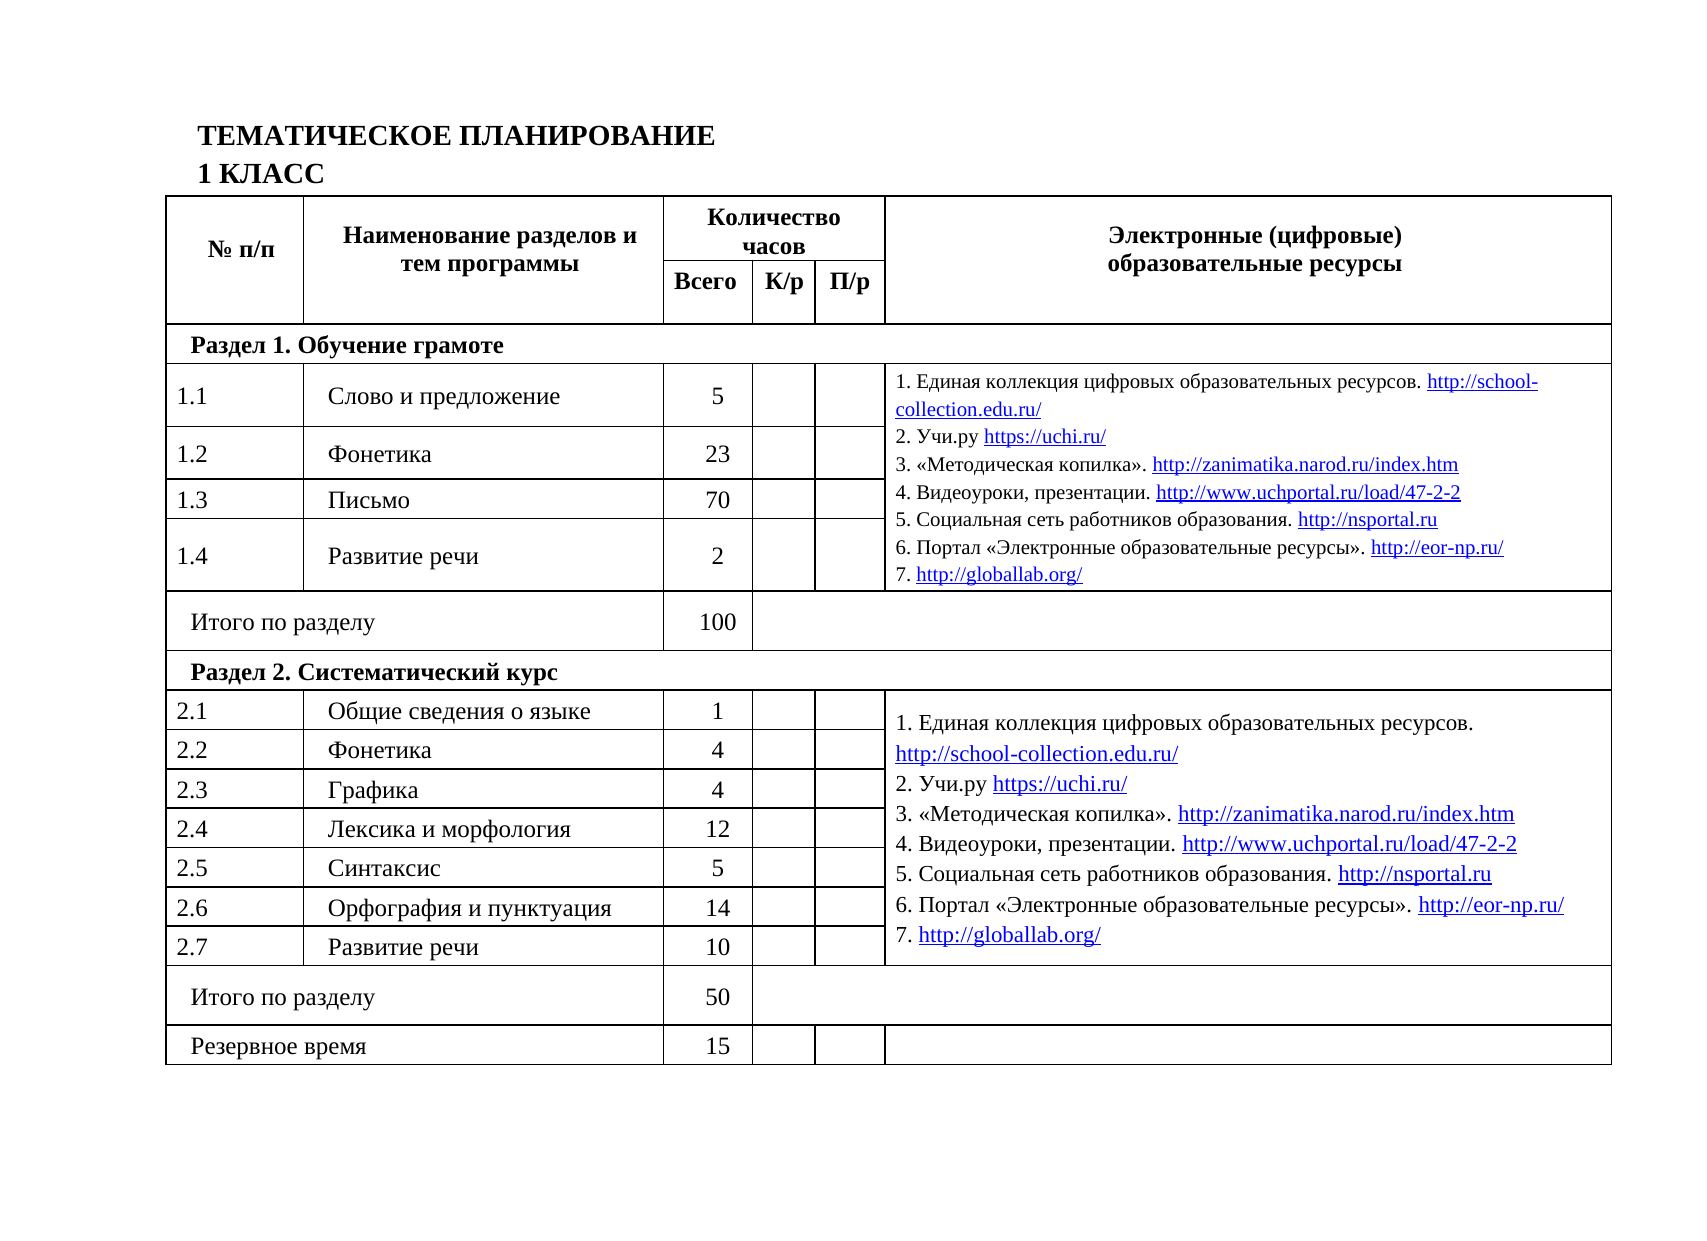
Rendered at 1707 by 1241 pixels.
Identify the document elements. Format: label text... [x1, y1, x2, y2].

table_cell [753, 927, 814, 965]
table_cell 5 [664, 848, 752, 886]
table_cell 2.3 [167, 770, 303, 807]
table_cell Фонетика [304, 427, 663, 478]
table_cell [753, 809, 814, 847]
table_cell [816, 848, 884, 886]
table_cell 1. Единая коллекция цифровых образовательных ресурсов. http://school-collection.edu.ru/ 2. Учи.ру https://uchi.ru/ 3. «Методическая копилка». http://zanimatika.narod.ru/index.htm 4. Видеоуроки, презентации. http://www.uchportal.ru/load/47-2-2 5. Социальная сеть работников образования. http://nsportal.ru 6. Портал «Электронные образовательные ресурсы». http://eor-np.ru/ 7. http://globallab.org/ [886, 691, 1611, 965]
table_header № п/п [167, 197, 303, 323]
table_cell 2.6 [167, 888, 303, 925]
table_cell П/р [816, 261, 884, 323]
table_cell 1. Единая коллекция цифровых образовательных ресурсов. http://school-collection.edu.ru/ 2. Учи.ру https://uchi.ru/ 3. «Методическая копилка». http://zanimatika.narod.ru/index.htm 4. Видеоуроки, презентации. http://www.uchportal.ru/load/47-2-2 5. Социальная сеть работников образования. http://nsportal.ru 6. Портал «Электронные образовательные ресурсы». http://eor-np.ru/ 7. http://globallab.org/ [886, 364, 1611, 590]
table_cell Резервное время [167, 1026, 663, 1064]
table_cell К/р [753, 261, 814, 323]
table_cell [816, 364, 884, 426]
table_cell 4 [664, 730, 752, 768]
table_cell Раздел 1. Обучение грамоте [167, 325, 1611, 362]
table_cell 2.7 [167, 927, 303, 965]
table_cell Орфография и пунктуация [304, 888, 663, 925]
table_cell 12 [664, 809, 752, 847]
table_cell [816, 427, 884, 478]
table_cell 2.2 [167, 730, 303, 768]
table_cell [753, 848, 814, 886]
table_cell [753, 427, 814, 478]
table_cell Раздел 2. Систематический курс [167, 651, 1611, 689]
table_cell [753, 519, 814, 590]
table_cell 10 [664, 927, 752, 965]
table_cell Итого по разделу [167, 966, 663, 1024]
table_cell 2.4 [167, 809, 303, 847]
table_cell 2.5 [167, 848, 303, 886]
table_cell Общие сведения о языке [304, 691, 663, 728]
table_cell [753, 480, 814, 517]
table_cell [753, 1026, 814, 1064]
table_cell 1.3 [167, 480, 303, 517]
table_cell 70 [664, 480, 752, 517]
table_cell [753, 770, 814, 807]
table_header Количество часов [664, 197, 884, 259]
table_cell [816, 770, 884, 807]
table_cell 14 [664, 888, 752, 925]
table_cell 1 [664, 691, 752, 728]
table_cell 15 [664, 1026, 752, 1064]
table_cell Графика [304, 770, 663, 807]
table_cell [816, 519, 884, 590]
table_cell Фонетика [304, 730, 663, 768]
table_cell Развитие речи [304, 519, 663, 590]
table_header Электронные (цифровые) образовательные ресурсы [886, 197, 1611, 323]
table_cell Итого по разделу [167, 592, 663, 650]
table_cell Всего [664, 261, 752, 323]
table_cell 1.2 [167, 427, 303, 478]
table_cell Развитие речи [304, 927, 663, 965]
table_header Наименование разделов и тем программы [304, 197, 663, 323]
table_cell 50 [664, 966, 752, 1024]
table_cell Лексика и морфология [304, 809, 663, 847]
table_cell [816, 480, 884, 517]
table_cell 2 [664, 519, 752, 590]
table_cell [753, 364, 814, 426]
table_cell Синтаксис [304, 848, 663, 886]
table_cell Письмо [304, 480, 663, 517]
table_cell 4 [664, 770, 752, 807]
table_cell [753, 592, 1611, 650]
table_cell Слово и предложение [304, 364, 663, 426]
text ТЕМАТИЧЕСКОЕ ПЛАНИРОВАНИЕ [190, 118, 1618, 152]
table_cell [886, 1026, 1611, 1064]
text 1 КЛАСС [190, 157, 1618, 190]
table_cell [753, 966, 1611, 1024]
table_cell [816, 888, 884, 925]
table_cell [816, 1026, 884, 1064]
table_cell [816, 927, 884, 965]
table_cell 1.1 [167, 364, 303, 426]
table_cell [816, 730, 884, 768]
table_cell 2.1 [167, 691, 303, 728]
table_cell [816, 809, 884, 847]
table_cell [753, 888, 814, 925]
table_cell 100 [664, 592, 752, 650]
table_cell [753, 730, 814, 768]
table_cell [816, 691, 884, 728]
table_cell 23 [664, 427, 752, 478]
table_cell 1.4 [167, 519, 303, 590]
table_cell [753, 691, 814, 728]
table_cell 5 [664, 364, 752, 426]
